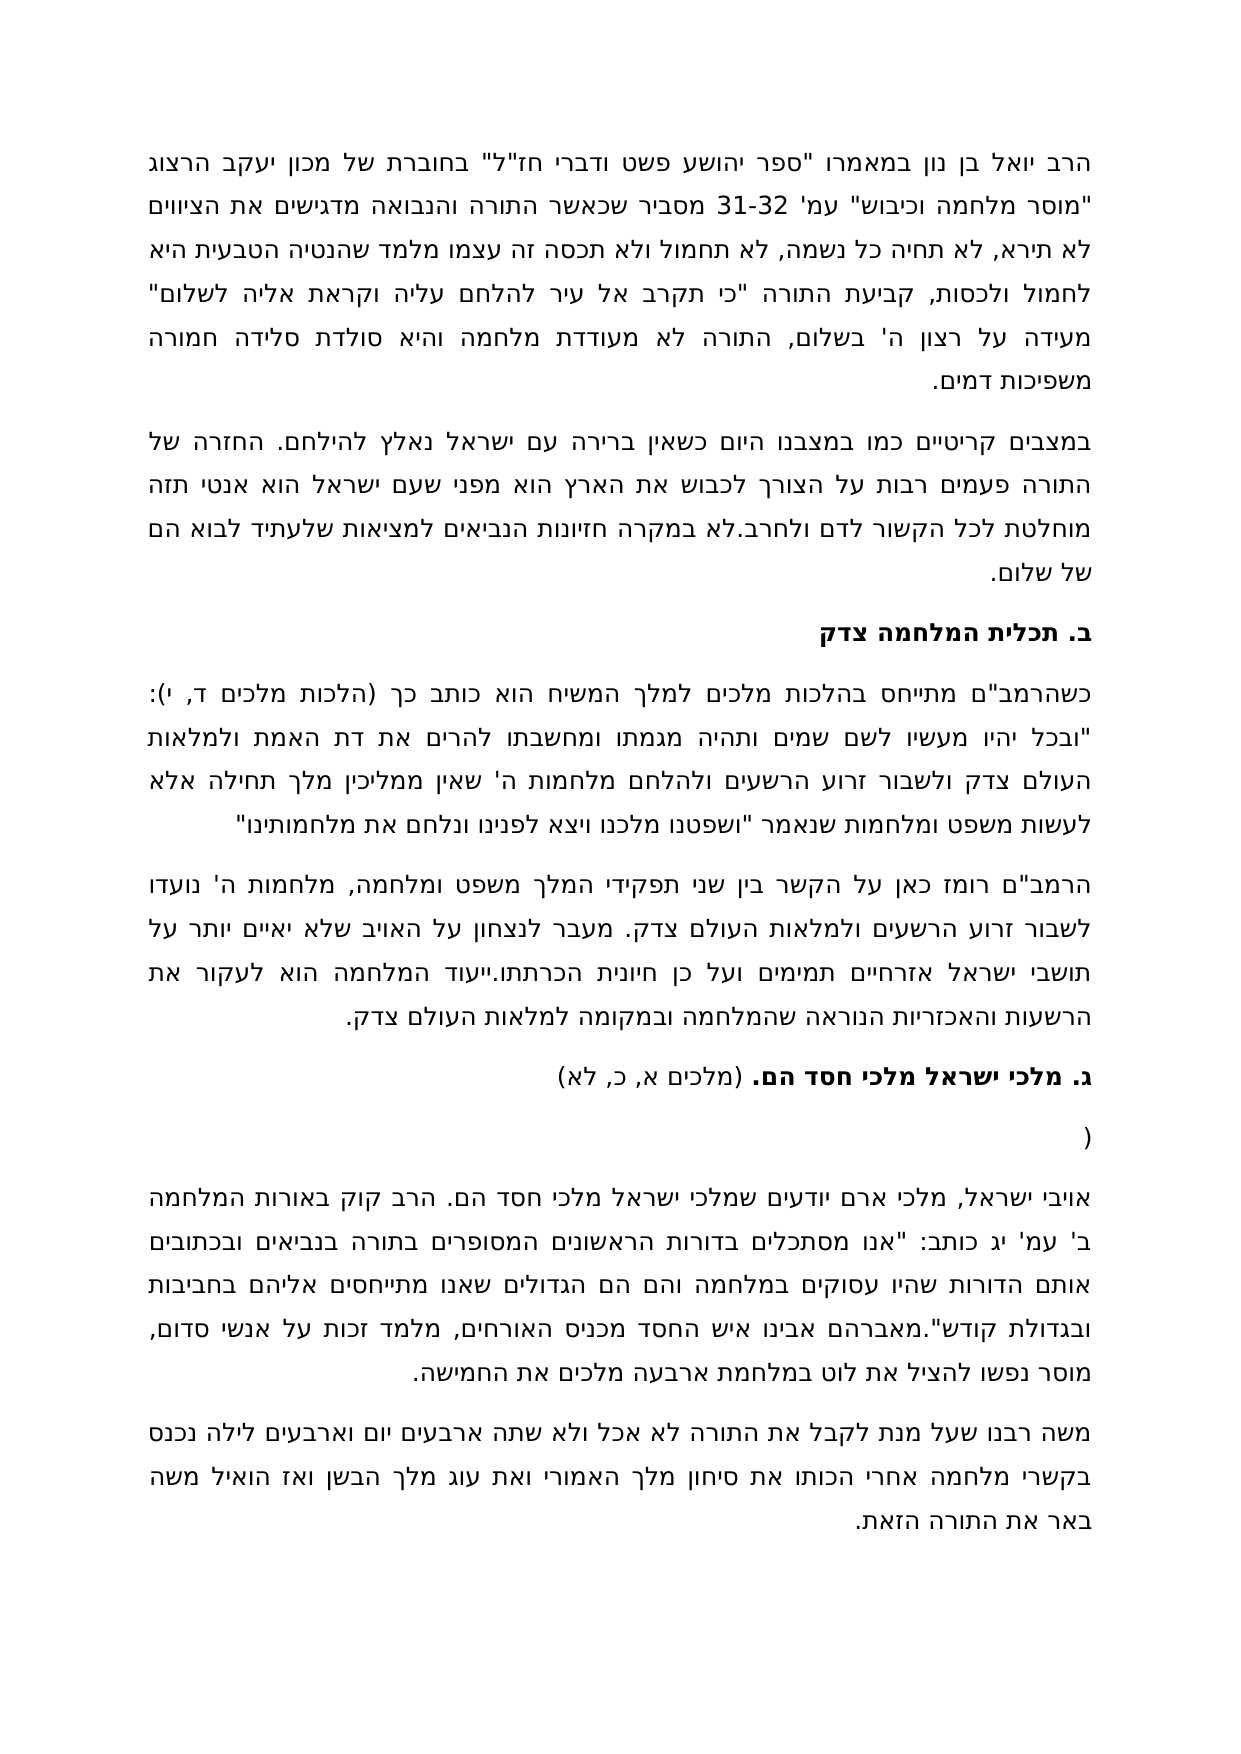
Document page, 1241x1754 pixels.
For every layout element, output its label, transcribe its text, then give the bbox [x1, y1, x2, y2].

text כשהרמב"ם מתייחס בהלכות מלכים למלך המשיח הוא כותב כך (הלכות מלכים ד, י): "ובכל יהיו מעשיו לשם שמים ותהיה מגמתו ומחשבתו להרים את דת האמת ולמלאות העולם צדק ולשבור זרוע הרשעים ולהלחם מלחמות ה' שאין ממליכין מלך תחילה אלא לעשות משפט ומלחמות שנאמר "ושפטנו מלכנו ויצא לפנינו ונלחם את מלחמותינו" [148, 679, 1092, 839]
text ג. מלכי ישראל מלכי חסד הם. (מלכים א, כ, לא) [148, 1062, 1092, 1091]
text משה רבנו שעל מנת לקבל את התורה לא אכל ולא שתה ארבעים יום וארבעים לילה נכנס בקשרי מלחמה אחרי הכותו את סיחון מלך האמורי ואת עוג מלך הבשן ואז הואיל משה באר את התורה הזאת. [148, 1418, 1092, 1535]
text הרמב"ם רומז כאן על הקשר בין שני תפקידי המלך משפט ומלחמה, מלחמות ה' נועדו לשבור זרוע הרשעים ולמלאות העולם צדק. מעבר לנצחון על האויב שלא יאיים יותר על תושבי ישראל אזרחיים תמימים ועל כן חיונית הכרתתו.ייעוד המלחמה הוא לעקור את הרשעות והאכזריות הנוראה שהמלחמה ובמקומה למלאות העולם צדק. [148, 871, 1092, 1031]
text ( [148, 1123, 1092, 1152]
text ב. תכלית המלחמה צדק [148, 618, 1092, 648]
text במצבים קריטיים כמו במצבנו היום כשאין ברירה עם ישראל נאלץ להילחם. החזרה של התורה פעמים רבות על הצורך לכבוש את הארץ הוא מפני שעם ישראל הוא אנטי תזה מוחלטת לכל הקשור לדם ולחרב.לא במקרה חזיונות הנביאים למציאות שלעתיד לבוא הם של שלום. [148, 427, 1092, 587]
text אויבי ישראל, מלכי ארם יודעים שמלכי ישראל מלכי חסד הם. הרב קוק באורות המלחמה ב' עמ' יג כותב: "אנו מסתכלים בדורות הראשונים המסופרים בתורה בנביאים ובכתובים אותם הדורות שהיו עסוקים במלחמה והם הם הגדולים שאנו מתייחסים אליהם בחביבות ובגדולת קודש".מאברהם אבינו איש החסד מכניס האורחים, מלמד זכות על אנשי סדום, מוסר נפשו להציל את לוט במלחמת ארבעה מלכים את החמישה. [148, 1183, 1092, 1387]
text הרב יואל בן נון במאמרו "ספר יהושע פשט ודברי חז"ל" בחוברת של מכון יעקב הרצוג "מוסר מלחמה וכיבוש" עמ' 31-32 מסביר שכאשר התורה והנבואה מדגישים את הציווים לא תירא, לא תחיה כל נשמה, לא תחמול ולא תכסה זה עצמו מלמד שהנטיה הטבעית היא לחמול ולכסות, קביעת התורה "כי תקרב אל עיר להלחם עליה וקראת אליה לשלום" מעידה על רצון ה' בשלום, התורה לא מעודדת מלחמה והיא סולדת סלידה חמורה משפיכות דמים. [148, 148, 1092, 396]
